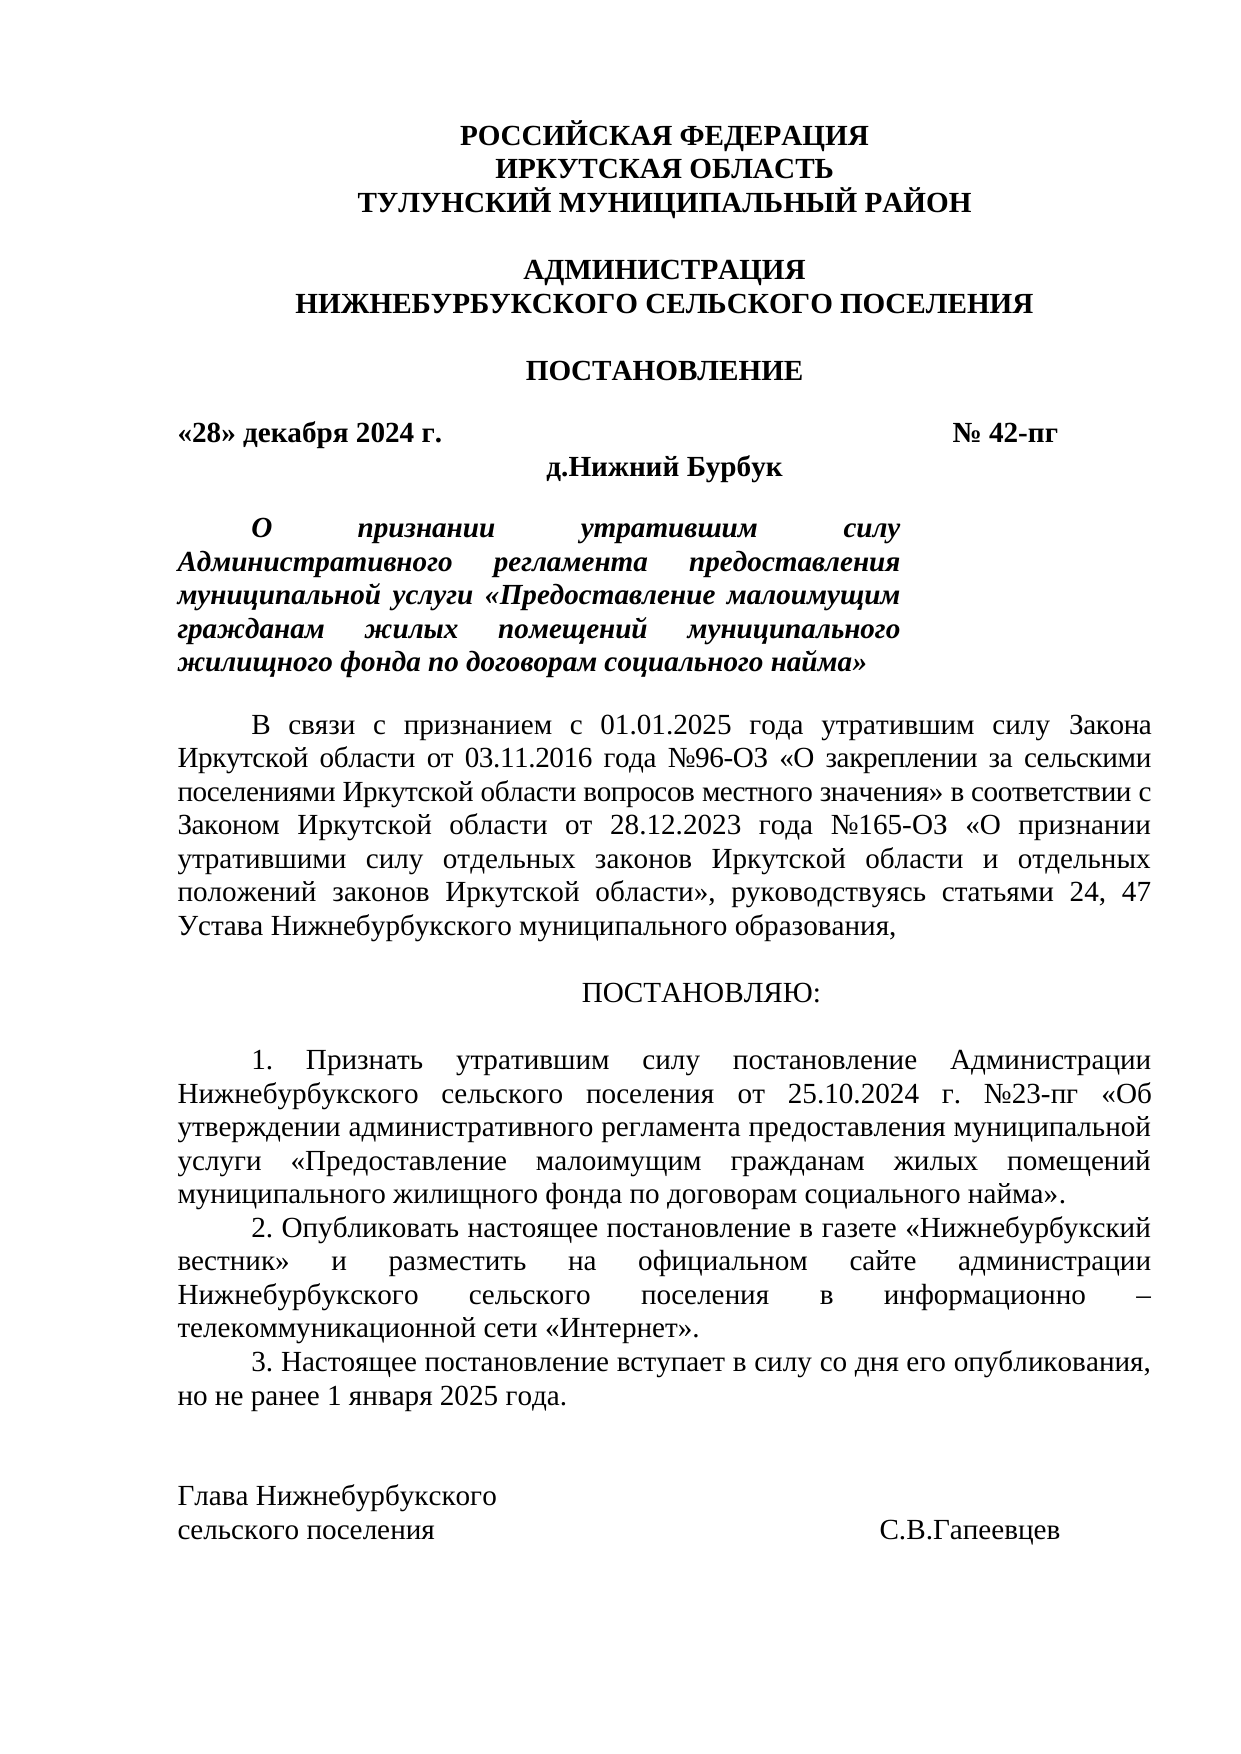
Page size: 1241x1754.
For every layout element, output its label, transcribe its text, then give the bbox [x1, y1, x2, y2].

text д.Нижний Бурбук [177, 449, 1152, 482]
text 2. Опубликовать настоящее постановление в газете «Нижнебурбукский вестник» и разместить на официальном сайте администрации Нижнебурбукского сельского поселения в информационно – телекоммуникационной сети «Интернет». [177, 1210, 1152, 1344]
text АДМИНИСТРАЦИЯ [177, 252, 1152, 286]
title 1. Признать утратившим силу постановление Администрации Нижнебурбукского сельского поселения от 25.10.2024 г. №23-пг «Об утверждении административного регламента предоставления муниципальной услуги «Предоставление малоимущим гражданам жилых помещений муниципального жилищного фонда по договорам социального найма». [177, 1042, 1152, 1210]
text «28» декабря 2024 г. № 42-пг [177, 415, 1152, 449]
text В связи с признанием с 01.01.2025 года утратившим силу Закона Иркутской области от 03.11.2016 года №96-ОЗ «О закреплении за сельскими поселениями Иркутской области вопросов местного значения» в соответствии с Законом Иркутской области от 28.12.2023 года №165-ОЗ «О признании утратившими силу отдельных законов Иркутской области и отдельных положений законов Иркутской области», руководствуясь статьями 24, 47 Устава Нижнебурбукского муниципального образования, [177, 707, 1152, 942]
text ПОСТАНОВЛЯЮ: [177, 975, 1152, 1009]
text НИЖНЕБУРБУКСКОГО СЕЛЬСКОГО ПОСЕЛЕНИЯ [177, 286, 1152, 319]
title О признании утратившим силу Административного регламента предоставления муниципальной услуги «Предоставление малоимущим гражданам жилых помещений муниципального жилищного фонда по договорам социального найма» [177, 510, 901, 678]
text 3. Настоящее постановление вступает в силу со дня его опубликования, но не ранее 1 января 2025 года. [177, 1344, 1152, 1411]
text ПОСТАНОВЛЕНИЕ [177, 353, 1152, 386]
text РОССИЙСКАЯ ФЕДЕРАЦИЯ [177, 118, 1152, 152]
text ТУЛУНСКИЙ МУНИЦИПАЛЬНЫЙ РАЙОН [177, 185, 1152, 219]
text Глава Нижнебурбукского [148, 1478, 1152, 1512]
text ИРКУТСКАЯ ОБЛАСТЬ [177, 152, 1152, 185]
text сельского поселения С.В.Гапеевцев [148, 1512, 1152, 1545]
